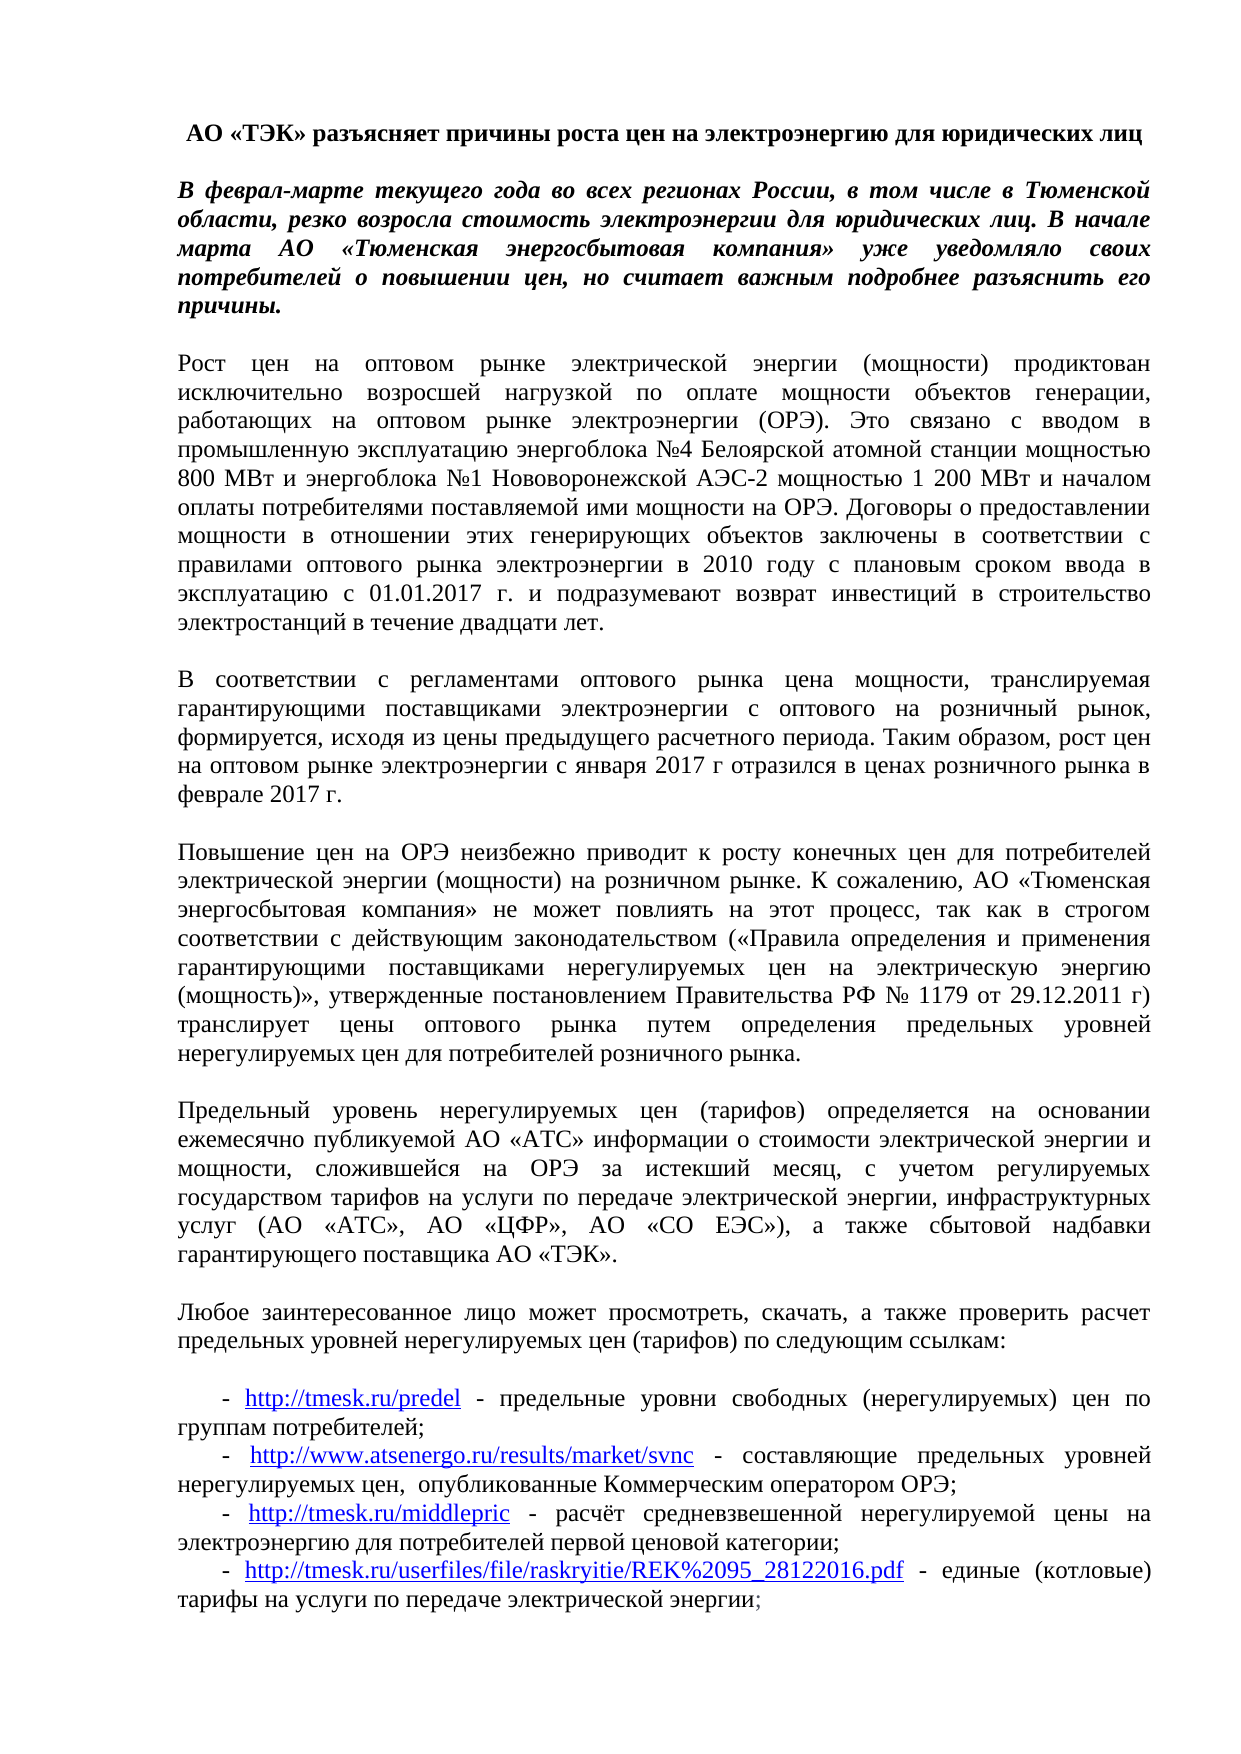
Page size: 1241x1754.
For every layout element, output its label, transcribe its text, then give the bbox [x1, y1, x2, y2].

text - http://tmesk.ru/middlepric - расчёт средневзвешенной нерегулируемой цены на электроэнергию для потребителей первой ценовой категории; [177, 1498, 1152, 1556]
text Предельный уровень нерегулируемых цен (тарифов) определяется на основании ежемесячно публикуемой АО «АТС» информации о стоимости электрической энергии и мощности, сложившейся на ОРЭ за истекший месяц, с учетом регулируемых государством тарифов на услуги по передаче электрической энергии, инфраструктурных услуг (АО «АТС», АО «ЦФР», АО «СО ЕЭС»), а также сбытовой надбавки гарантирующего поставщика АО «ТЭК». [177, 1096, 1152, 1268]
text Рост цен на оптовом рынке электрической энергии (мощности) продиктован исключительно возросшей нагрузкой по оплате мощности объектов генерации, работающих на оптовом рынке электроэнергии (ОРЭ). Это связано с вводом в промышленную эксплуатацию энергоблока №4 Белоярской атомной станции мощностью 800 МВт и энергоблока №1 Нововоронежской АЭС-2 мощностью 1 200 МВт и началом оплаты потребителями поставляемой ими мощности на ОРЭ. Договоры о предоставлении мощности в отношении этих генерирующих объектов заключены в соответствии с правилами оптового рынка электроэнергии в 2010 году с плановым сроком ввода в эксплуатацию с 01.01.2017 г. и подразумевают возврат инвестиций в строительство электростанций в течение двадцати лет. [177, 348, 1152, 636]
text Повышение цен на ОРЭ неизбежно приводит к росту конечных цен для потребителей электрической энергии (мощности) на розничном рынке. К сожалению, АО «Тюменская энергосбытовая компания» не может повлиять на этот процесс, так как в строгом соответствии с действующим законодательством («Правила определения и применения гарантирующими поставщиками нерегулируемых цен на электрическую энергию (мощность)», утвержденные постановлением Правительства РФ № 1179 от 29.12.2011 г) транслирует цены оптового рынка путем определения предельных уровней нерегулируемых цен для потребителей розничного рынка. [177, 837, 1152, 1067]
text В феврал-марте текущего года во всех регионах России, в том числе в Тюменской области, резко возросла стоимость электроэнергии для юридических лиц. В начале марта АО «Тюменская энергосбытовая компания» уже уведомляло своих потребителей о повышении цен, но считает важным подробнее разъяснить его причины. [177, 176, 1152, 319]
text - http://tmesk.ru/userfiles/file/raskryitie/REK%2095_28122016.pdf - единые (котловые) тарифы на услуги по передаче электрической энергии; [177, 1556, 1152, 1613]
text - http://www.atsenergo.ru/results/market/svnc - составляющие предельных уровней нерегулируемых цен, опубликованные Коммерческим оператором ОРЭ; [177, 1441, 1152, 1498]
text Любое заинтересованное лицо может просмотреть, скачать, а также проверить расчет предельных уровней нерегулируемых цен (тарифов) по следующим ссылкам: [177, 1297, 1152, 1354]
text АО «ТЭК» разъясняет причины роста цен на электроэнергию для юридических лиц [177, 118, 1152, 147]
text В соответствии с регламентами оптового рынка цена мощности, транслируемая гарантирующими поставщиками электроэнергии с оптового на розничный рынок, формируется, исходя из цены предыдущего расчетного периода. Таким образом, рост цен на оптовом рынке электроэнергии с января 2017 г отразился в ценах розничного рынка в феврале 2017 г. [177, 664, 1152, 808]
text - http://tmesk.ru/predel - предельные уровни свободных (нерегулируемых) цен по группам потребителей; [177, 1383, 1152, 1441]
